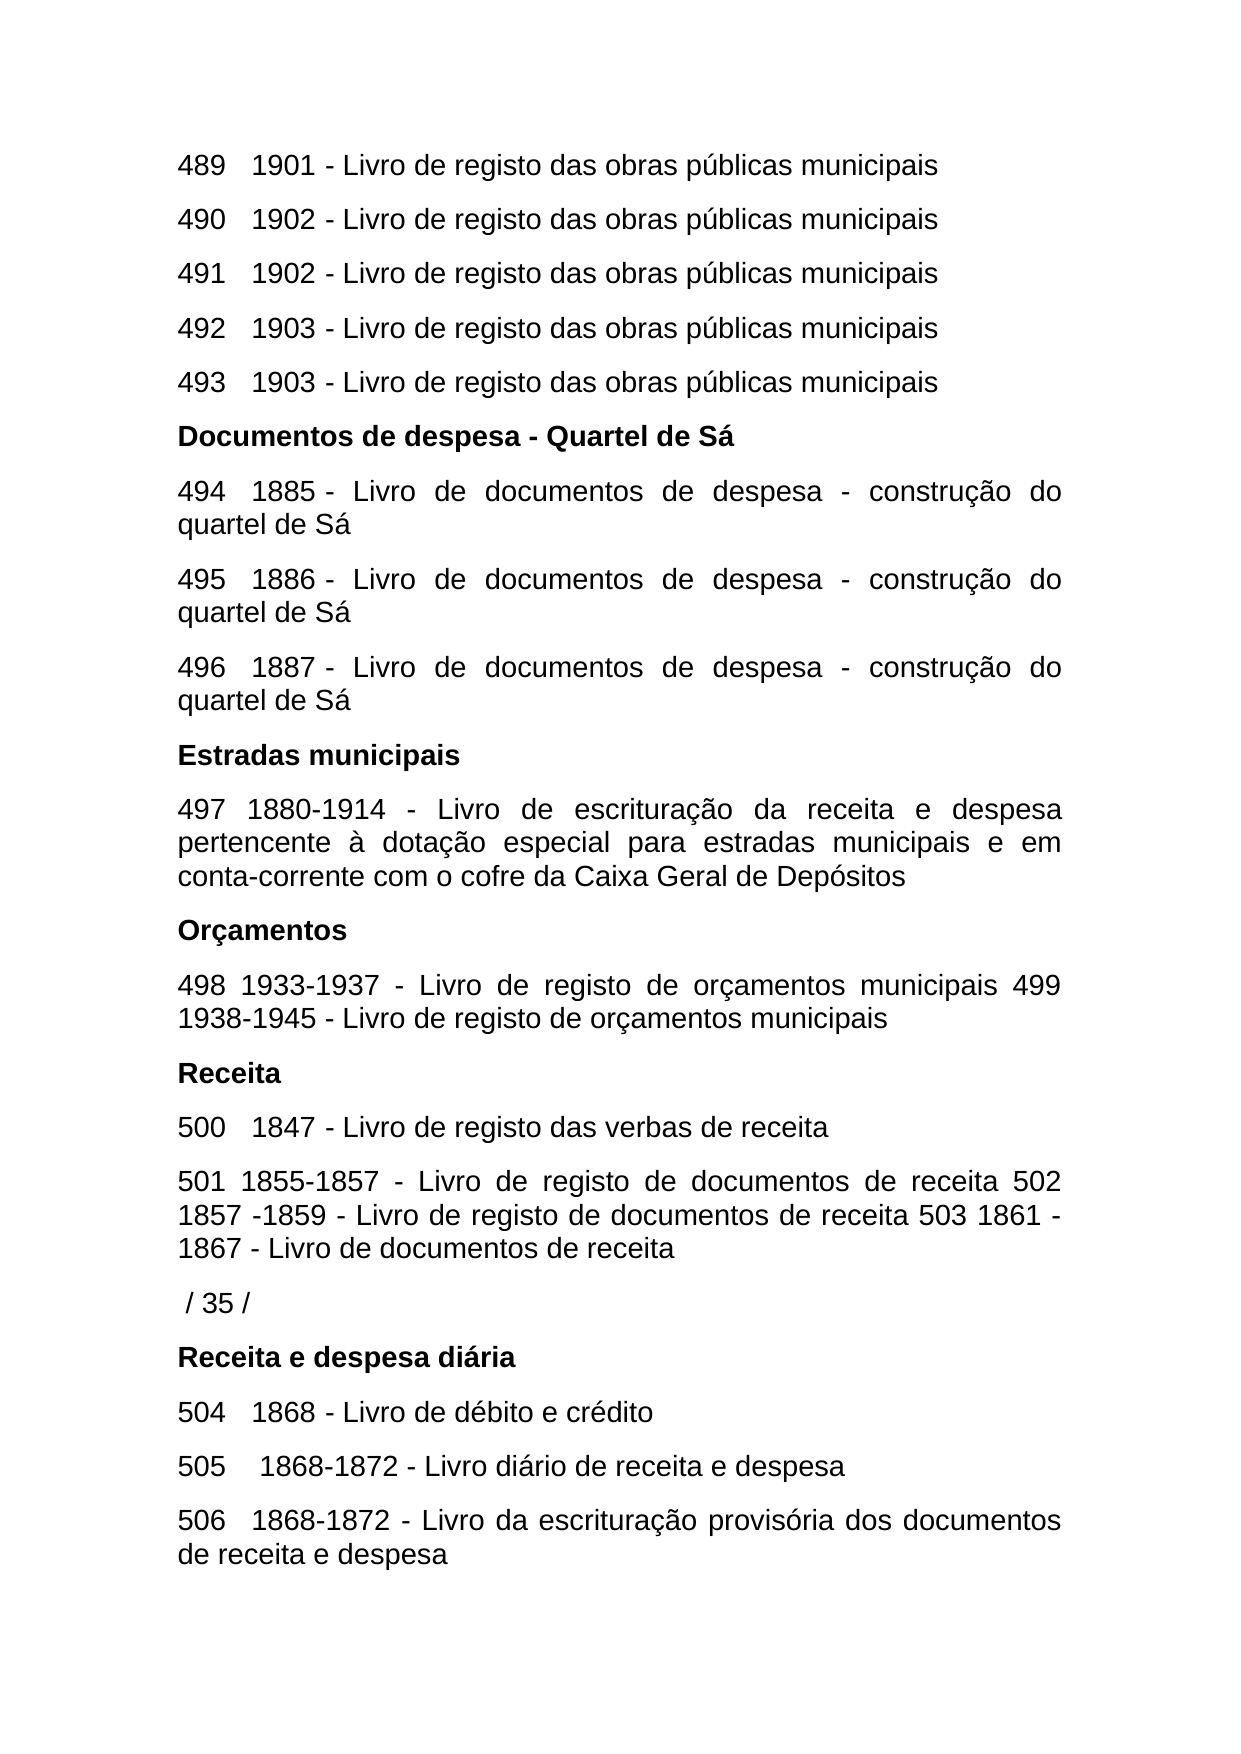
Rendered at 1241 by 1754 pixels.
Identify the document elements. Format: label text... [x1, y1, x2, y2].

text 500 1847 - Livro de registo das verbas de receita [177, 1110, 1063, 1144]
text 497 1880-1914 - Livro de escrituração da receita e despesa pertencente à dotação especial para estradas municipais e em conta-corrente com o cofre da Caixa Geral de Depósitos [177, 792, 1063, 893]
text 504 1868 - Livro de débito e crédito [177, 1395, 1063, 1428]
text / 35 / [177, 1286, 1063, 1319]
text Estradas municipais [177, 738, 1063, 771]
text 493 1903 - Livro de registo das obras públicas municipais [177, 365, 1063, 399]
text Receita e despesa diária [177, 1340, 1063, 1374]
text 506 1868-1872 - Livro da escrituração provisória dos documentos de receita e despesa [177, 1503, 1063, 1571]
text Orçamentos [177, 913, 1063, 947]
text 498 1933-1937 - Livro de registo de orçamentos municipais 499 1938-1945 - Livro de registo de orçamentos municipais [177, 968, 1063, 1035]
text 492 1903 - Livro de registo das obras públicas municipais [177, 311, 1063, 344]
text Documentos de despesa - Quartel de Sá [177, 419, 1063, 453]
text 490 1902 - Livro de registo das obras públicas municipais [177, 202, 1063, 236]
text 505 1868-1872 - Livro diário de receita e despesa [177, 1449, 1063, 1483]
text 495 1886 - Livro de documentos de despesa - construção do quartel de Sá [177, 562, 1063, 629]
text 501 1855-1857 - Livro de registo de documentos de receita 502 1857 -1859 - Livro de registo de documentos de receita 503 1861 -1867 - Livro de documentos de receita [177, 1164, 1063, 1265]
text 496 1887 - Livro de documentos de despesa - construção do quartel de Sá [177, 650, 1063, 717]
text 489 1901 - Livro de registo das obras públicas municipais [177, 148, 1063, 181]
text 494 1885 - Livro de documentos de despesa - construção do quartel de Sá [177, 474, 1063, 541]
text Receita [177, 1056, 1063, 1089]
text 491 1902 - Livro de registo das obras públicas municipais [177, 256, 1063, 290]
